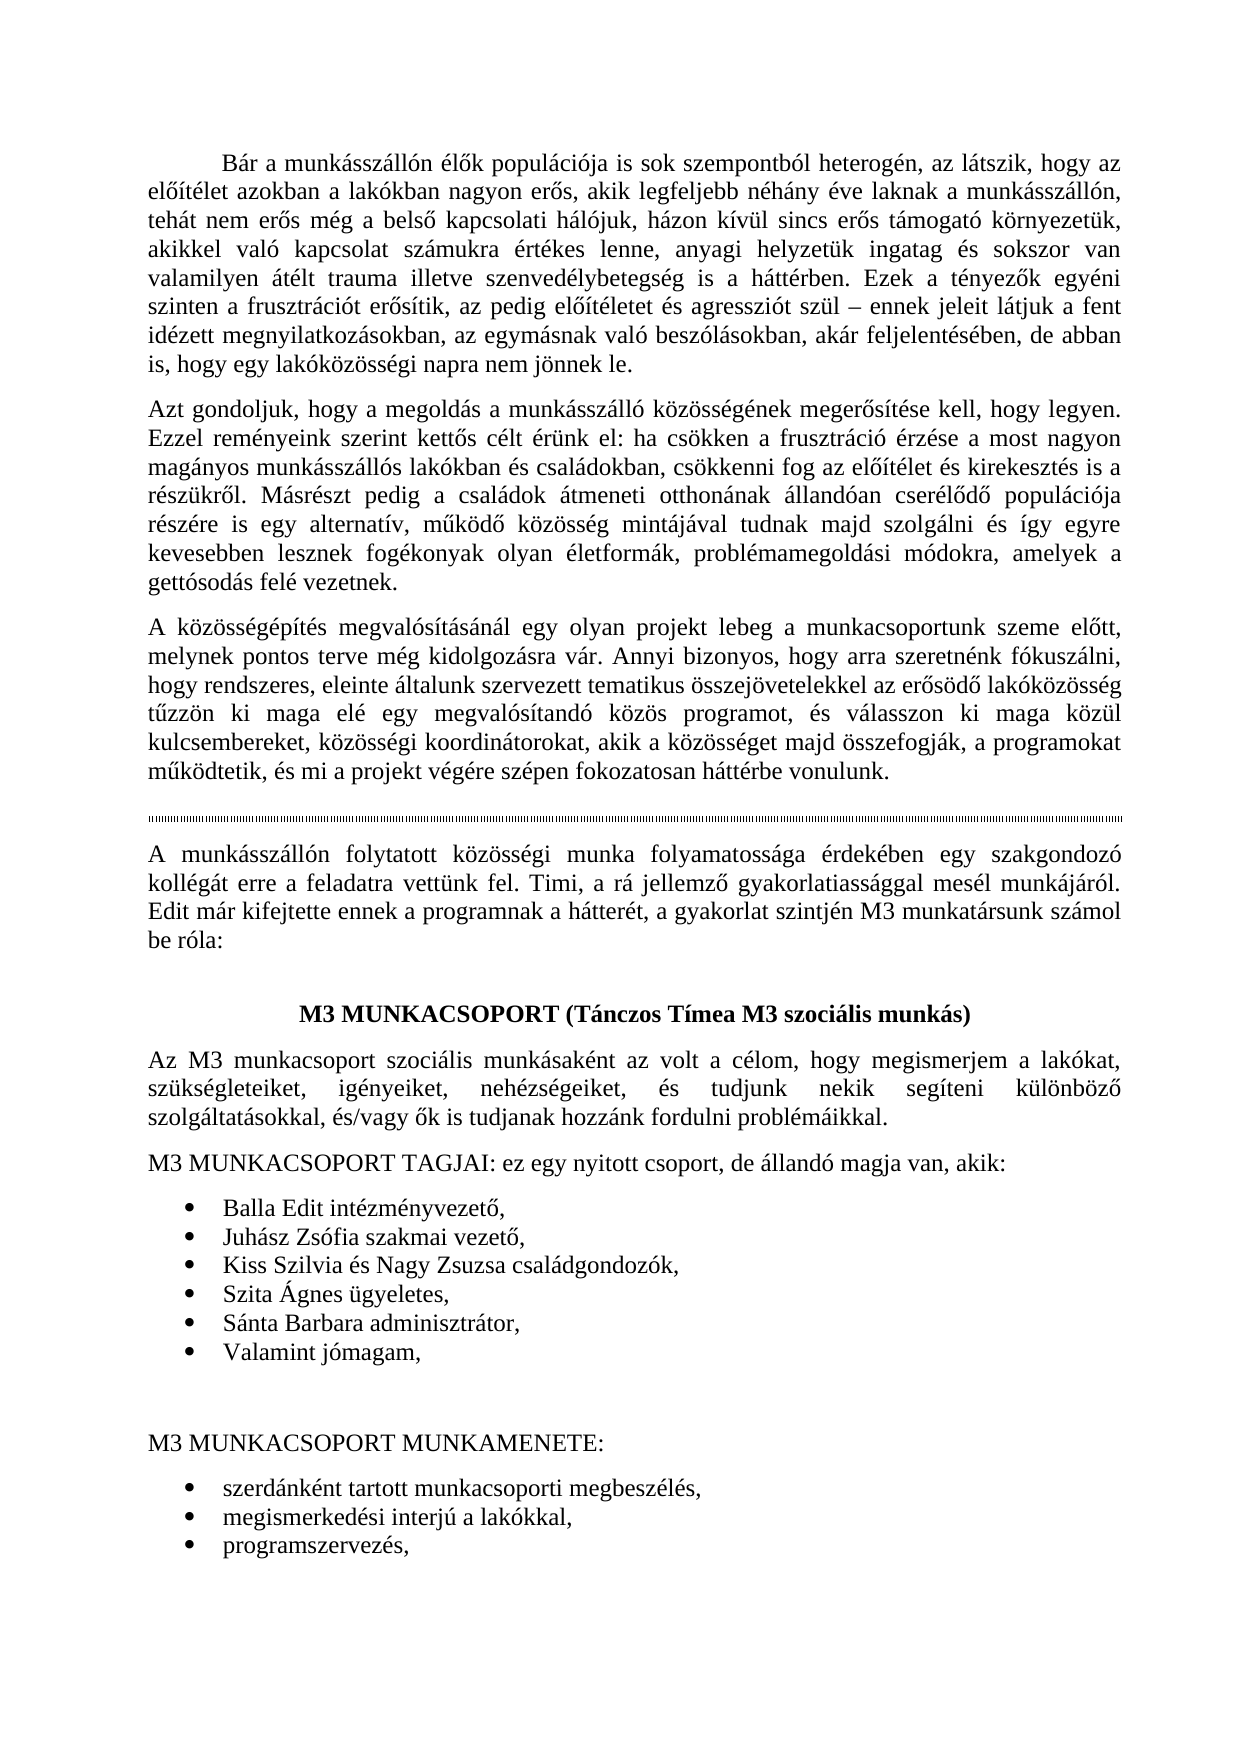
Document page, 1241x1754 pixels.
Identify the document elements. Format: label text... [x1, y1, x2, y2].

list Valamint jómagam, [185, 1337, 1122, 1366]
list megismerkedési interjú a lakókkal, [185, 1502, 1122, 1531]
text Az M3 munkacsoport szociális munkásaként az volt a célom, hogy megismerjem a lakókat, szükségleteiket, igényeiket, nehézségeiket, és tudjunk nekik segíteni különböző szolgáltatásokkal, és/vagy ők is tudjanak hozzánk fordulni problémáikkal. [148, 1045, 1122, 1131]
list programszervezés, [185, 1531, 1122, 1559]
list Kiss Szilvia és Nagy Zsuzsa családgondozók, [185, 1251, 1122, 1279]
list Szita Ágnes ügyeletes, [185, 1279, 1122, 1308]
text M3 MUNKACSOPORT TAGJAI: ez egy nyitott csoport, de állandó magja van, akik: [148, 1148, 1122, 1176]
list Sánta Barbara adminisztrátor, [185, 1308, 1122, 1337]
text Azt gondoljuk, hogy a megoldás a munkásszálló közösségének megerősítése kell, hogy legyen. Ezzel reményeink szerint kettős célt érünk el: ha csökken a frusztráció érzése a most nagyon magányos munkásszállós lakókban és családokban, csökkenni fog az előítélet és kirekesztés is a részükről. Másrészt pedig a családok átmeneti otthonának állandóan cserélődő populációja részére is egy alternatív, működő közösség mintájával tudnak majd szolgálni és így egyre kevesebben lesznek fogékonyak olyan életformák, problémamegoldási módokra, amelyek a gettósodás felé vezetnek. [148, 394, 1122, 596]
list Juhász Zsófia szakmai vezető, [185, 1222, 1122, 1251]
text Bár a munkásszállón élők populációja is sok szempontból heterogén, az látszik, hogy az előítélet azokban a lakókban nagyon erős, akik legfeljebb néhány éve laknak a munkásszállón, tehát nem erős még a belső kapcsolati hálójuk, házon kívül sincs erős támogató környezetük, akikkel való kapcsolat számukra értékes lenne, anyagi helyzetük ingatag és sokszor van valamilyen átélt trauma illetve szenvedélybetegség is a háttérben. Ezek a tényezők egyéni szinten a frusztrációt erősítik, az pedig előítéletet és agressziót szül – ennek jeleit látjuk a fent idézett megnyilatkozásokban, az egymásnak való beszólásokban, akár feljelentésében, de abban is, hogy egy lakóközösségi napra nem jönnek le. [148, 148, 1122, 378]
list Balla Edit intézményvezető, [185, 1193, 1122, 1222]
text A munkásszállón folytatott közösségi munka folyamatossága érdekében egy szakgondozó kollégát erre a feladatra vettünk fel. Timi, a rá jellemző gyakorlatiassággal mesél munkájáról. Edit már kifejtette ennek a programnak a hátterét, a gyakorlat szintjén M3 munkatársunk számol be róla: [148, 839, 1122, 954]
text M3 MUNKACSOPORT (Tánczos Tímea M3 szociális munkás) [148, 999, 1122, 1028]
text M3 MUNKACSOPORT MUNKAMENETE: [148, 1428, 1122, 1456]
list szerdánként tartott munkacsoporti megbeszélés, [185, 1473, 1122, 1502]
text A közösségépítés megvalósításánál egy olyan projekt lebeg a munkacsoportunk szeme előtt, melynek pontos terve még kidolgozásra vár. Annyi bizonyos, hogy arra szeretnénk fókuszálni, hogy rendszeres, eleinte általunk szervezett tematikus összejövetelekkel az erősödő lakóközösség tűzzön ki maga elé egy megvalósítandó közös programot, és válasszon ki maga közül kulcsembereket, közösségi koordinátorokat, akik a közösséget majd összefogják, a programokat működtetik, és mi a projekt végére szépen fokozatosan háttérbe vonulunk. [148, 612, 1122, 822]
